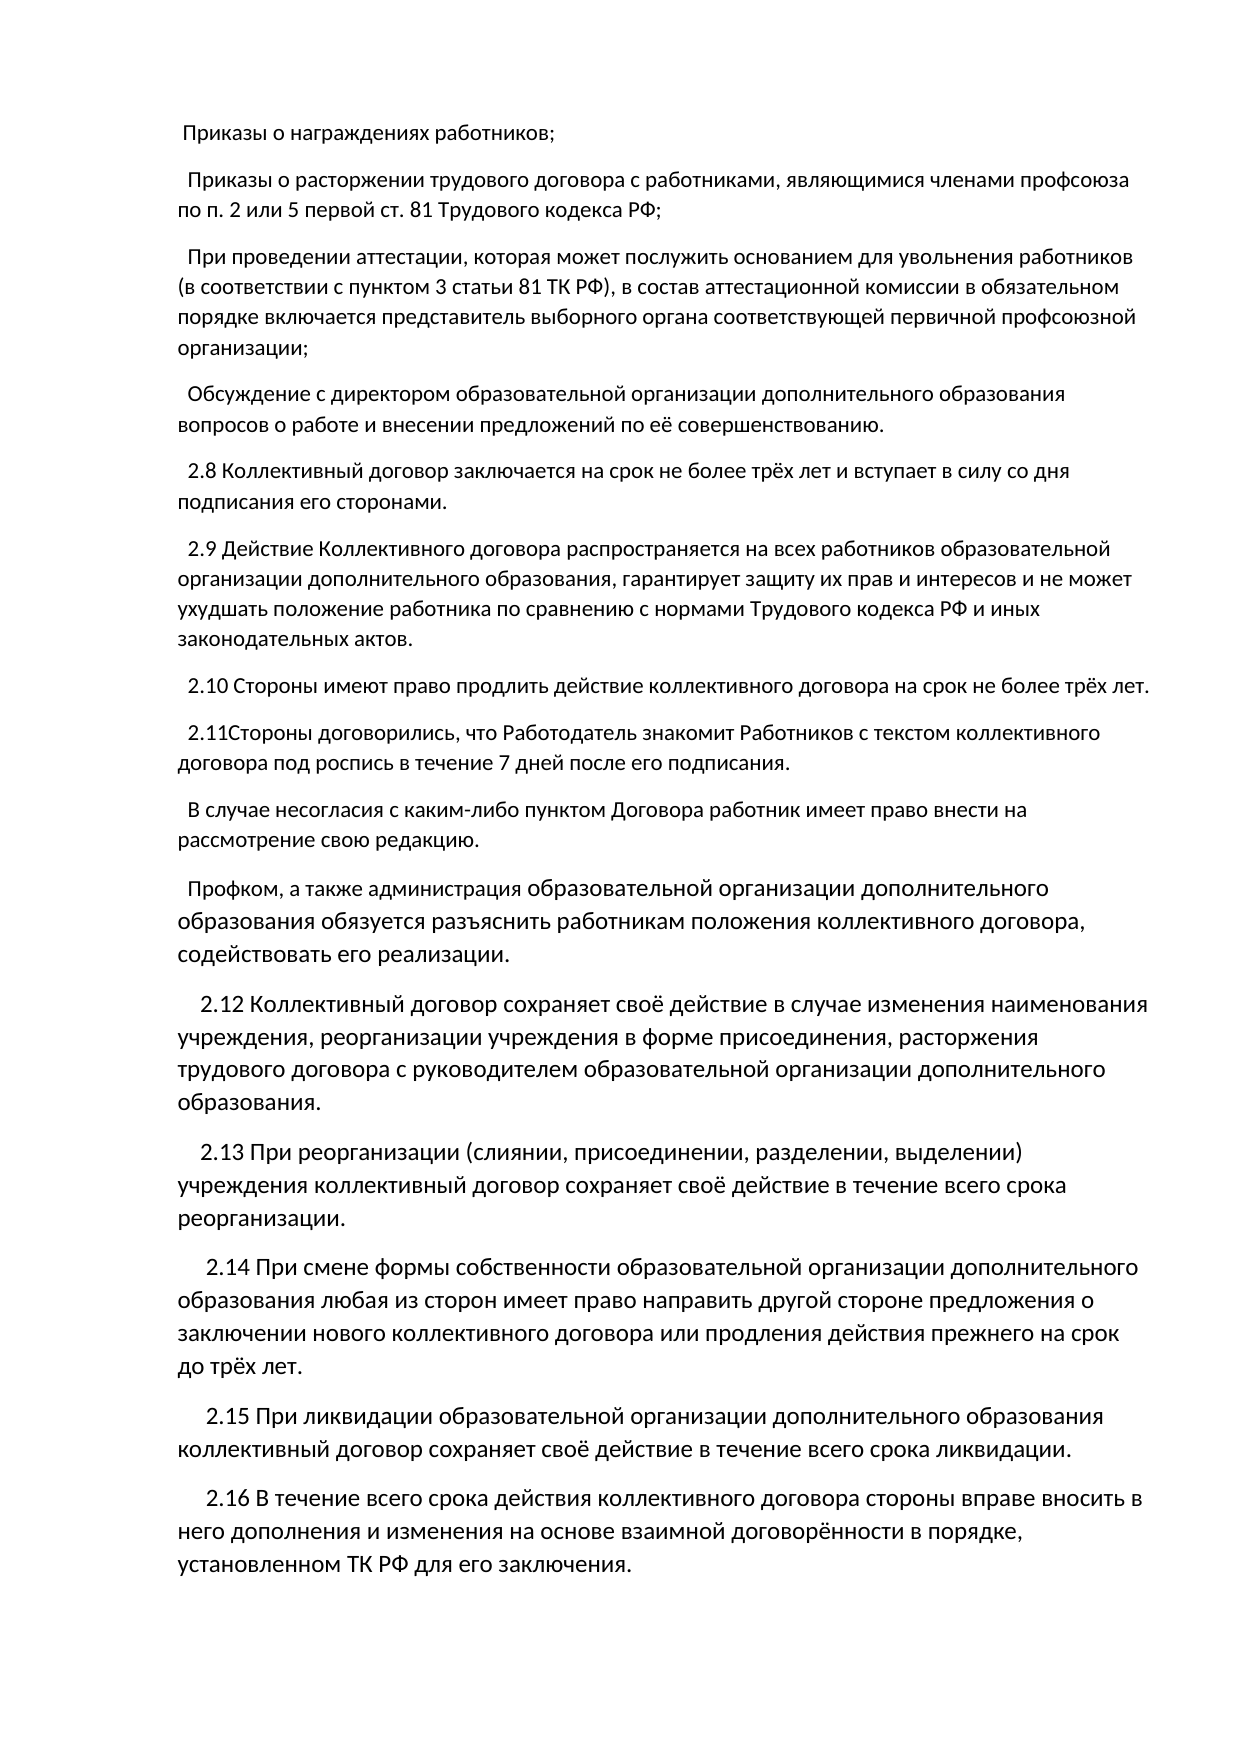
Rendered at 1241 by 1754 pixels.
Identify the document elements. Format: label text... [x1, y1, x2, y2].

text Обсуждение с директором образовательной организации дополнительного образования вопросов о работе и внесении предложений по её совершенствованию. [177, 379, 1152, 438]
text Профком, а также администрация образовательной организации дополнительного образования обязуется разъяснить работникам положения коллективного договора, содействовать его реализации. [177, 872, 1152, 969]
text 2.11Стороны договорились, что Работодатель знакомит Работников с текстом коллективного договора под роспись в течение 7 дней после его подписания. [177, 718, 1152, 776]
text Приказы о расторжении трудового договора с работниками, являющимися членами профсоюза по п. 2 или 5 первой ст. 81 Трудового кодекса РФ; [177, 165, 1152, 223]
text При проведении аттестации, которая может послужить основанием для увольнения работников (в соответствии с пунктом 3 статьи 81 ТК РФ), в состав аттестационной комиссии в обязательном порядке включается представитель выборного органа соответствующей первичной профсоюзной организации; [177, 242, 1152, 361]
text 2.12 Коллективный договор сохраняет своё действие в случае изменения наименования учреждения, реорганизации учреждения в форме присоединения, расторжения трудового договора с руководителем образовательной организации дополнительного образования. [177, 988, 1152, 1117]
text 2.8 Коллективный договор заключается на срок не более трёх лет и вступает в силу со дня подписания его сторонами. [177, 457, 1152, 515]
text 2.14 При смене формы собственности образовательной организации дополнительного образования любая из сторон имеет право направить другой стороне предложения о заключении нового коллективного договора или продления действия прежнего на срок до трёх лет. [177, 1251, 1152, 1381]
text 2.16 В течение всего срока действия коллективного договора стороны вправе вносить в него дополнения и изменения на основе взаимной договорённости в порядке, установленном ТК РФ для его заключения. [177, 1482, 1152, 1579]
text 2.10 Стороны имеют право продлить действие коллективного договора на срок не более трёх лет. [177, 671, 1152, 699]
text Приказы о награждениях работников; [177, 118, 1152, 146]
text 2.15 При ликвидации образовательной организации дополнительного образования коллективный договор сохраняет своё действие в течение всего срока ликвидации. [177, 1400, 1152, 1463]
text В случае несогласия с каким-либо пунктом Договора работник имеет право внести на рассмотрение свою редакцию. [177, 795, 1152, 853]
text 2.9 Действие Коллективного договора распространяется на всех работников образовательной организации дополнительного образования, гарантирует защиту их прав и интересов и не может ухудшать положение работника по сравнению с нормами Трудового кодекса РФ и иных законодательных актов. [177, 534, 1152, 652]
text 2.13 При реорганизации (слиянии, присоединении, разделении, выделении) учреждения коллективный договор сохраняет своё действие в течение всего срока реорганизации. [177, 1136, 1152, 1232]
